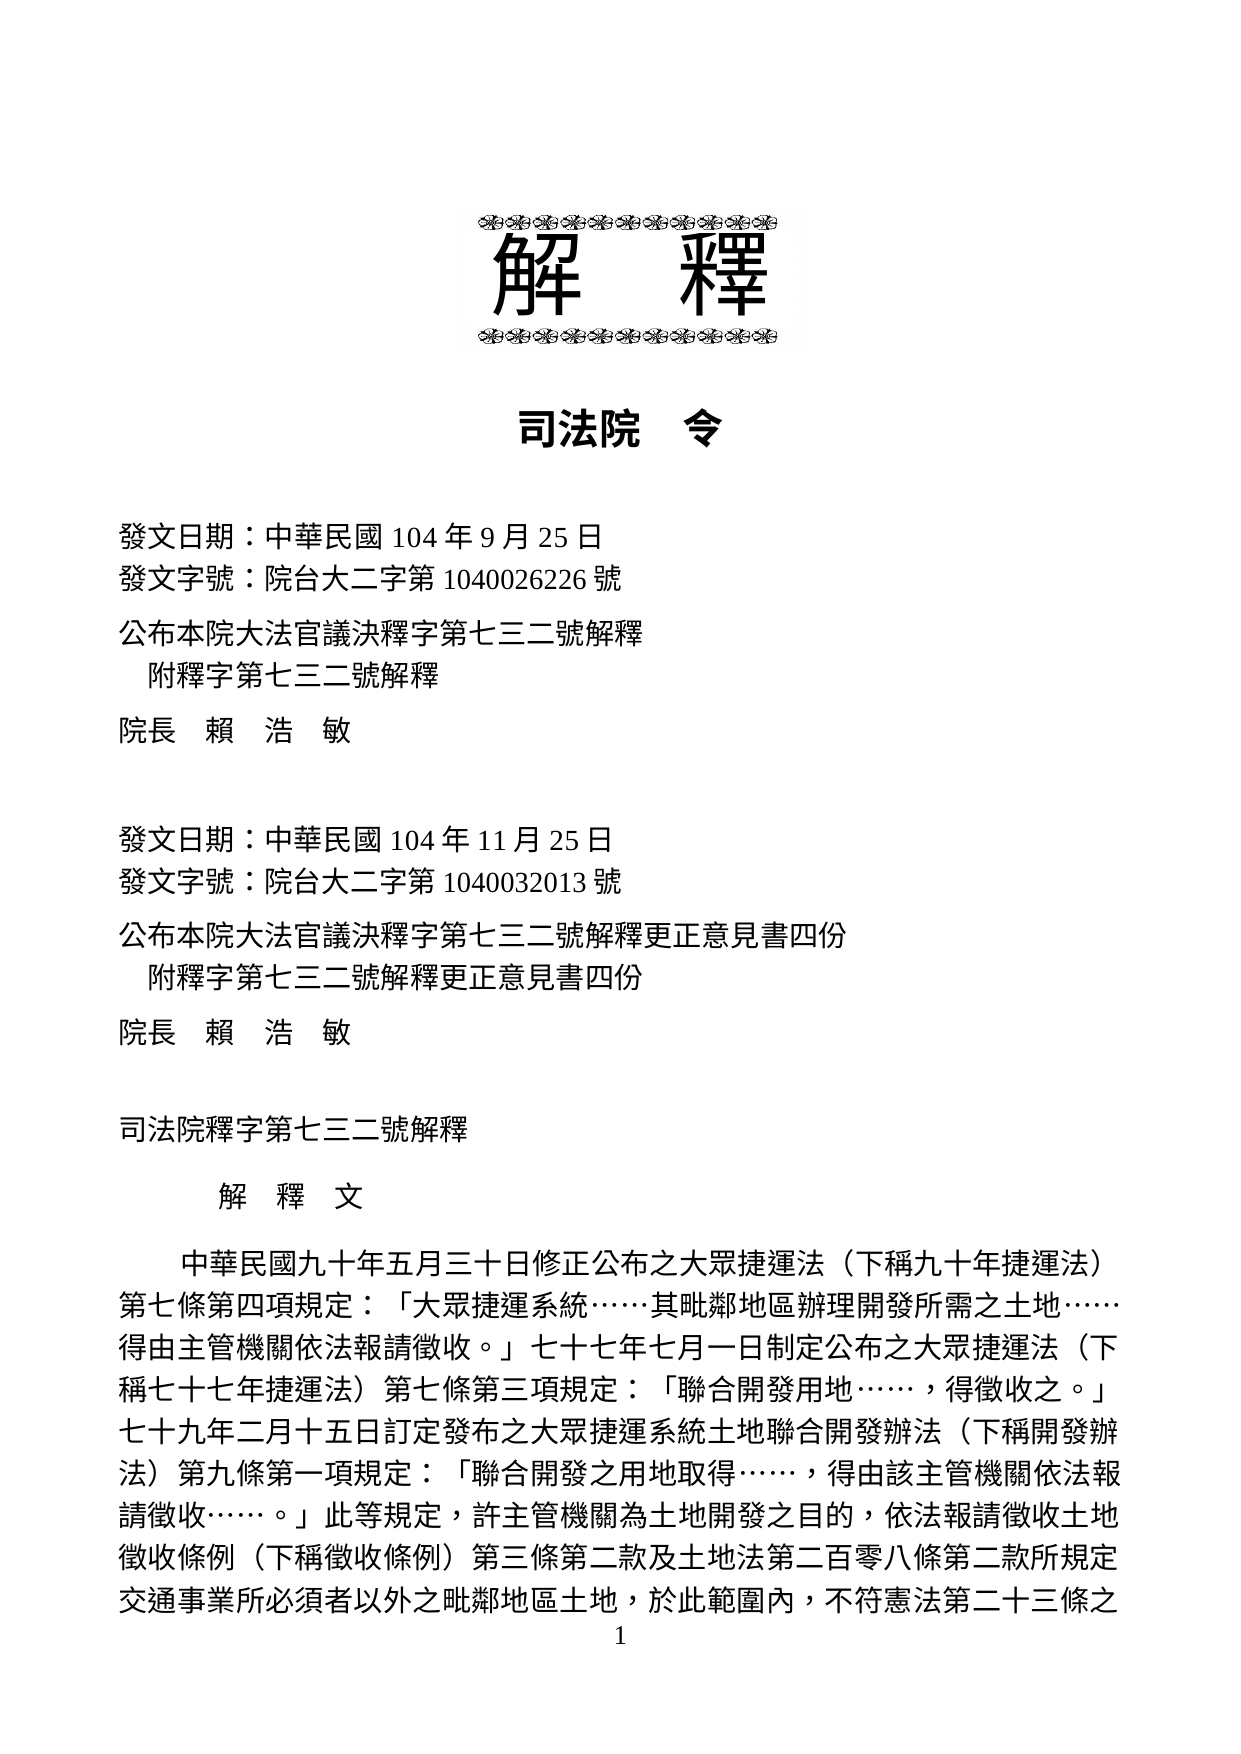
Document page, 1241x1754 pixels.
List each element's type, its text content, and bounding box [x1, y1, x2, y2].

text 附釋字第七三二號解釋更正意見書四份 [118, 955, 1122, 997]
text 院長 賴 浩 敏 [118, 1010, 1055, 1052]
text 發文字號：院台大二字第1040032013號 [118, 858, 1122, 901]
text 發文日期： [118, 514, 1122, 556]
text 發文日期： [118, 816, 1122, 858]
text 公布本院大法官議決釋字第七三二號解釋更正意見書四份 [118, 913, 1122, 955]
text 解 釋 文 [218, 1173, 1122, 1216]
text 附釋字第七三二號解釋 [118, 653, 1122, 695]
text 司法院 令 [118, 411, 1122, 453]
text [118, 1241, 1122, 1619]
text 院長 賴 浩 敏 [118, 707, 1055, 749]
text 公布本院大法官議決釋字第七三二號解釋 [118, 611, 1122, 653]
picture [457, 206, 811, 354]
text 發文字號：院台大二字第1040026226號 [118, 556, 1122, 598]
text 司法院釋字第七三二號解釋 [118, 1106, 1122, 1148]
